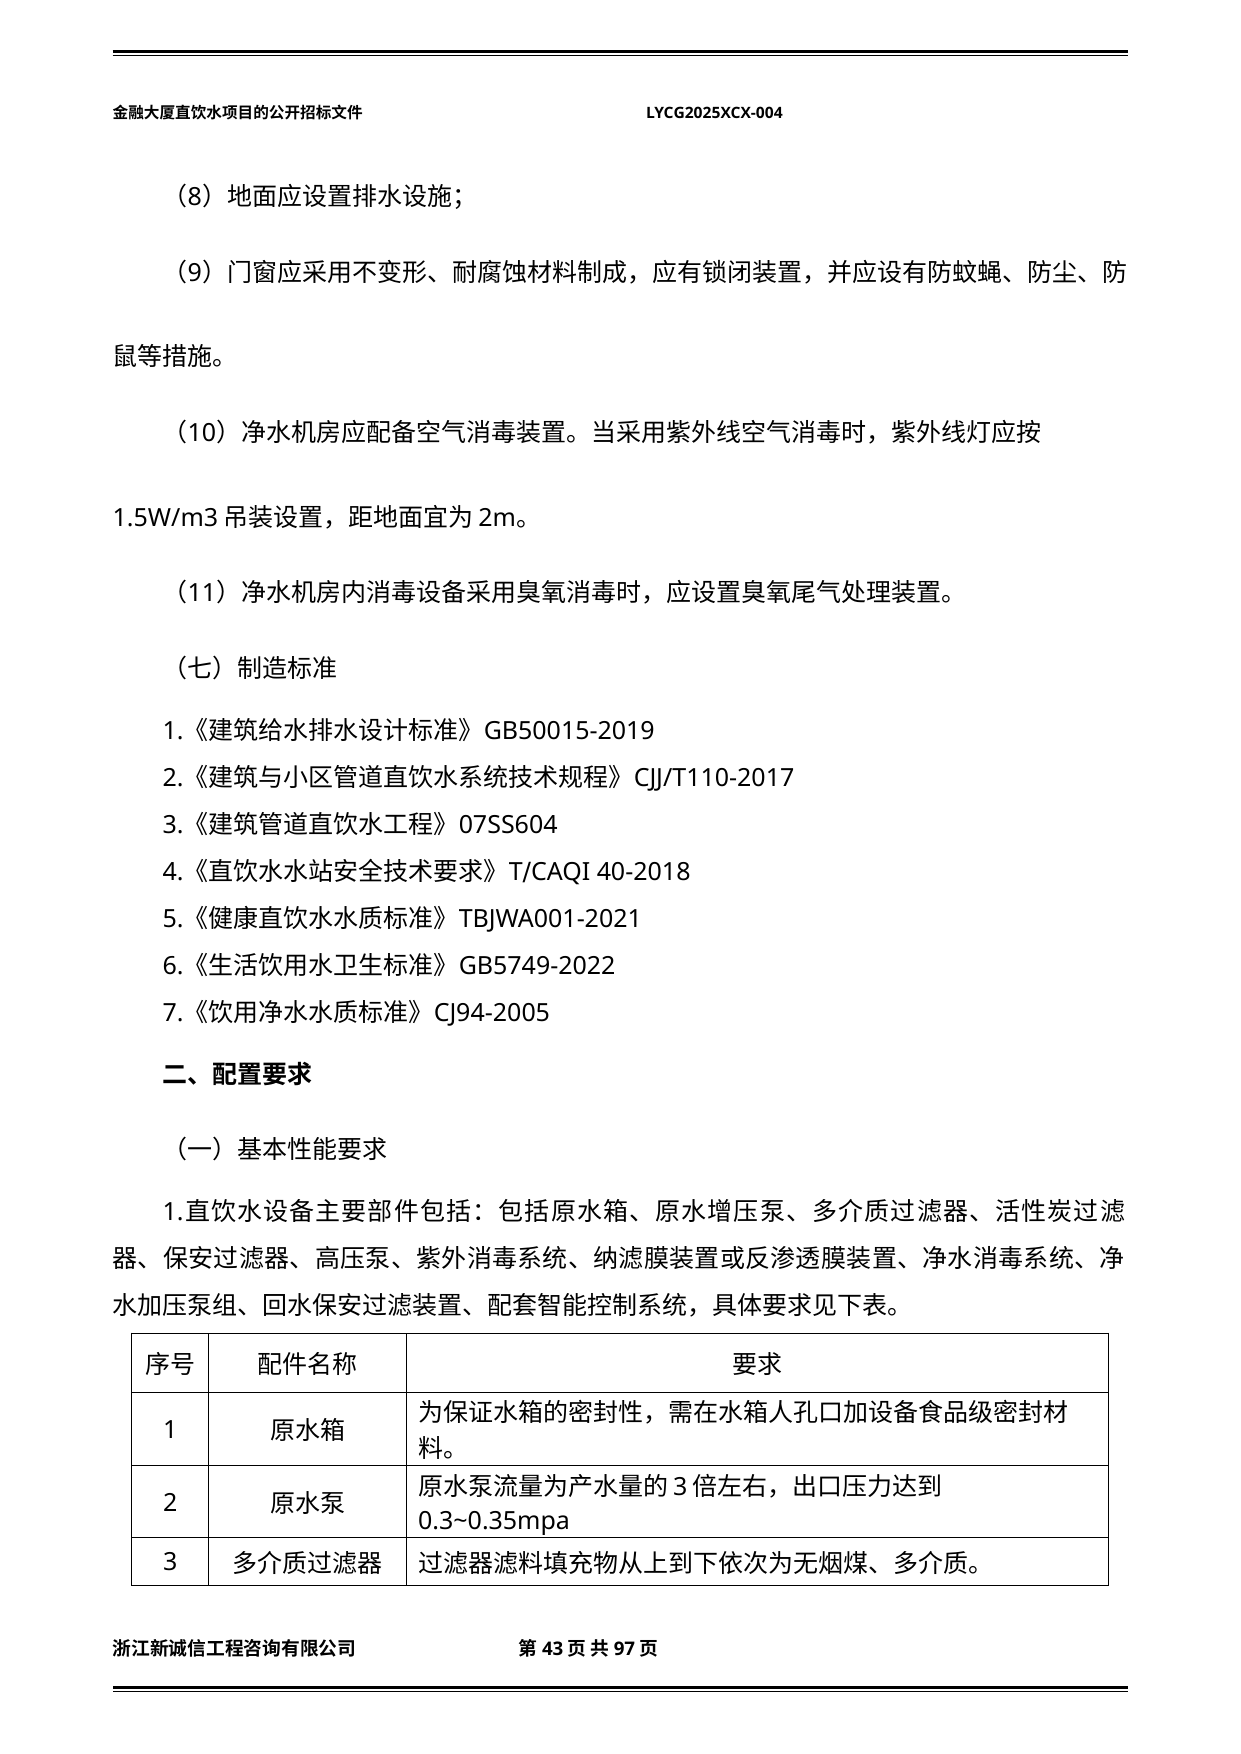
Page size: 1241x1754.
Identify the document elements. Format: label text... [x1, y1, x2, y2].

text 2.《建筑与小区管道直饮水系统技术规程》CJJ/T110-2017 [112, 757, 1128, 793]
table_cell 1 [132, 1393, 208, 1465]
list 净水机房应配备空气消毒装置。当采用紫外线空气消毒时，紫外线灯应按1.5W/m3吊装设置，距地面宜为2m。 [112, 398, 1128, 548]
list 基本性能要求 [112, 1116, 1128, 1181]
table_cell 原水泵流量为产水量的3倍左右，出口压力达到0.3~0.35mpa [407, 1466, 1108, 1537]
text 5.《健康直饮水水质标准》TBJWA001-2021 [112, 898, 1128, 935]
list 地面应设置排水设施； [112, 162, 1128, 227]
text 4.《直饮水水站安全技术要求》T∕CAQI 40-2018 [112, 851, 1128, 888]
table_header 配件名称 [209, 1334, 406, 1392]
list 配置要求 [112, 1040, 1128, 1105]
table_cell 原水箱 [209, 1393, 406, 1465]
table_header 序号 [132, 1334, 208, 1392]
list 制造标准 [112, 634, 1128, 699]
table_cell 原水泵 [209, 1466, 406, 1537]
list 门窗应采用不变形、耐腐蚀材料制成，应有锁闭装置，并应设有防蚊蝇、防尘、防鼠等措施。 [112, 238, 1128, 387]
text 6.《生活饮用水卫生标准》GB5749-2022 [112, 946, 1128, 982]
table_cell 为保证水箱的密封性，需在水箱人孔口加设备食品级密封材料。 [407, 1393, 1108, 1465]
table_cell 2 [132, 1466, 208, 1537]
table_header 要求 [407, 1334, 1108, 1392]
text 3.《建筑管道直饮水工程》07SS604 [112, 804, 1128, 841]
text 7.《饮用净水水质标准》CJ94-2005 [112, 993, 1128, 1029]
text 1.《建筑给水排水设计标准》GB50015-2019 [112, 710, 1128, 746]
text 1.直饮水设备主要部件包括：包括原水箱、原水增压泵、多介质过滤器、活性炭过滤器、保安过滤器、高压泵、紫外消毒系统、纳滤膜装置或反渗透膜装置、净水消毒系统、净水加压泵组、回水保安过滤装置、配套智能控制系统，具体要求见下表。 [112, 1191, 1128, 1322]
table_cell 3 [132, 1538, 208, 1585]
table_cell 过滤器滤料填充物从上到下依次为无烟煤、多介质。 [407, 1538, 1108, 1585]
list 净水机房内消毒设备采用臭氧消毒时，应设置臭氧尾气处理装置。 [112, 558, 1128, 623]
table_cell 多介质过滤器 [209, 1538, 406, 1585]
